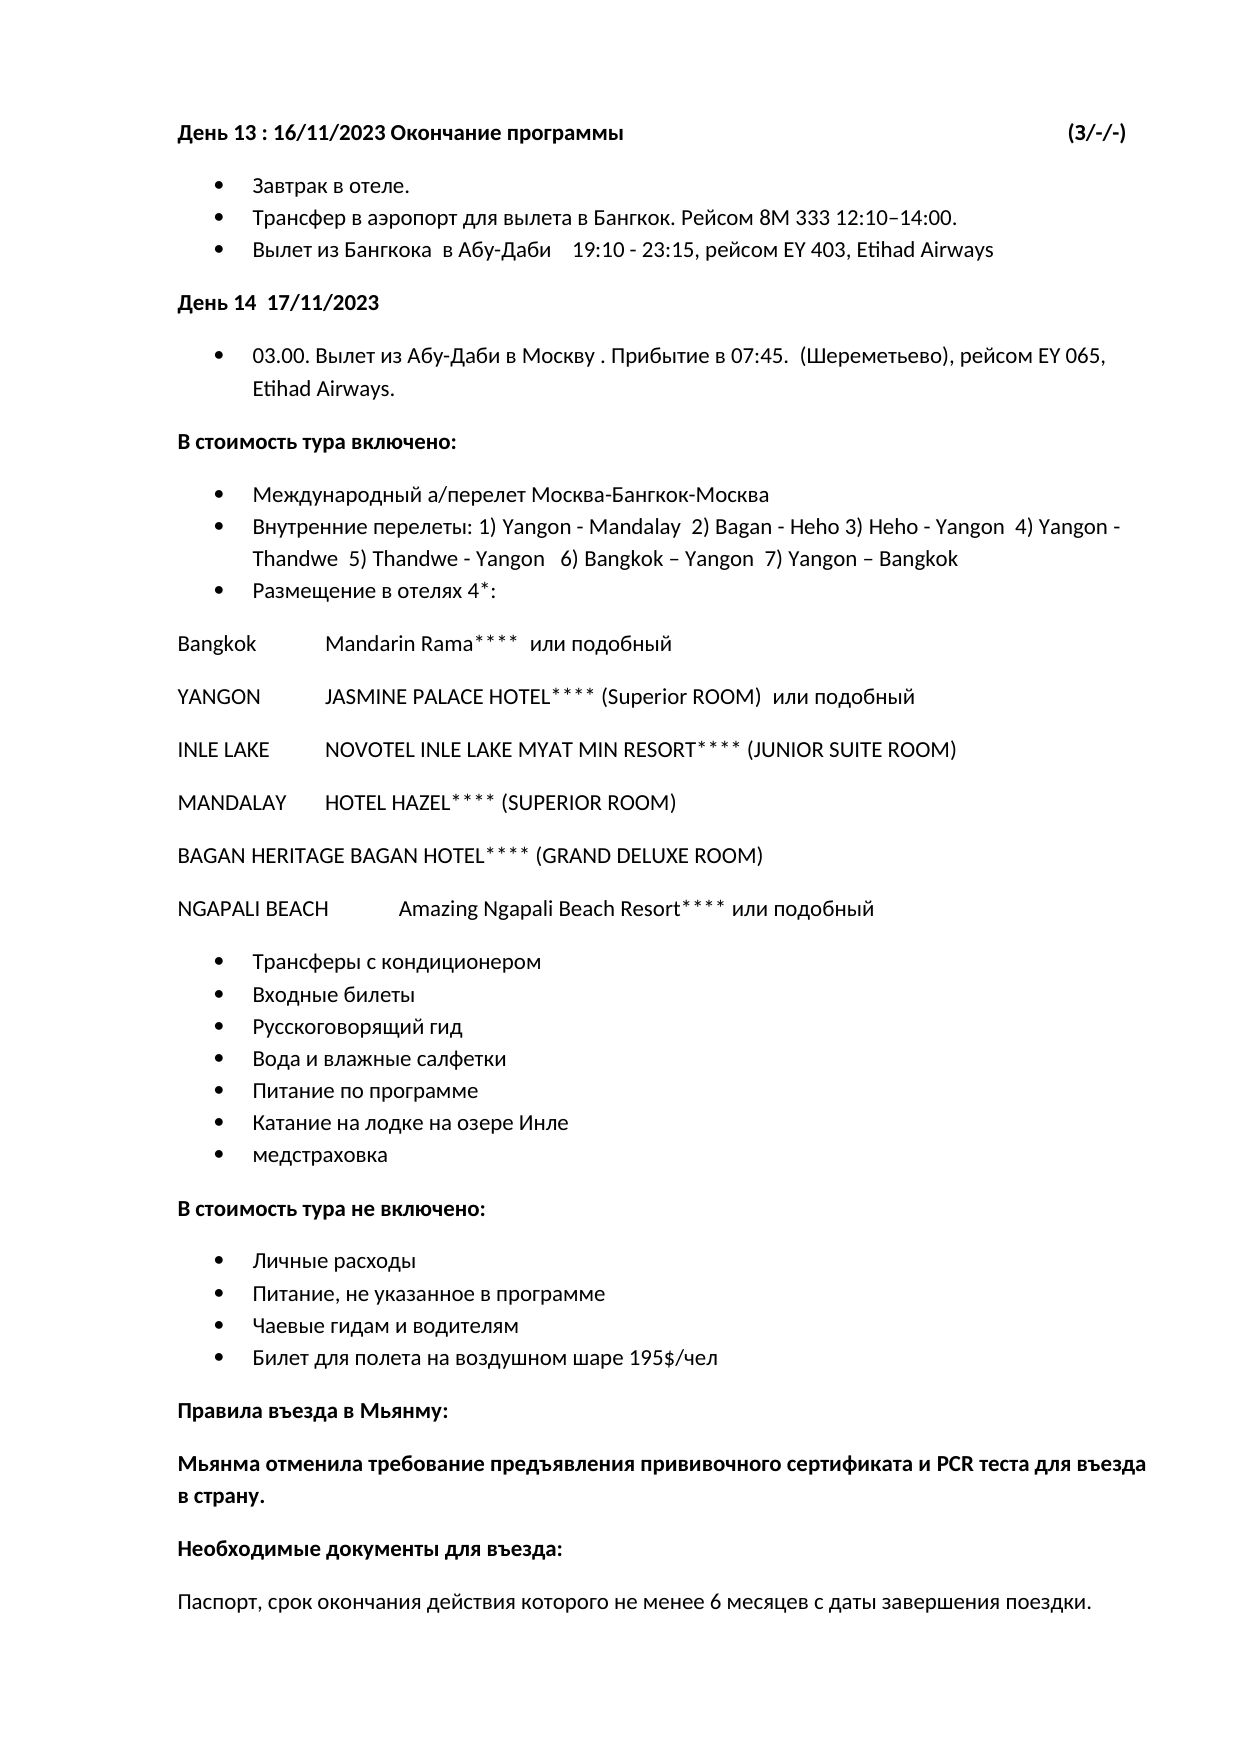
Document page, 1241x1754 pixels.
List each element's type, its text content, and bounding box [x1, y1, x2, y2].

list Внутренние перелеты: 1) Yangon - Mandalay 2) Bagan - Heho 3) Heho - Yangon 4) Yangon - Thandwe 5) Thandwe - Yangon 6) Bangkok – Yangon 7) Yangon – Bangkok [215, 512, 1152, 572]
text INLE LAKE NOVOTEL INLE LAKE MYAT MIN RESORT**** (JUNIOR SUITE ROOM) [177, 735, 1152, 763]
list Вылет из Бангкока в Абу-Даби 19:10 - 23:15, рейсом EY 403, Etihad Airways [215, 236, 1152, 263]
list Билет для полета на воздушном шаре 195$/чел [215, 1343, 1152, 1371]
text День 14 17/11/2023 [177, 288, 1152, 317]
list медстраховка [215, 1141, 1152, 1169]
list Завтрак в отеле. [215, 171, 1152, 199]
text В стоимость тура включено: [177, 427, 1152, 455]
list Входные билеты [215, 980, 1152, 1008]
text NGAPALI BEACH Amazing Ngapali Beach Resort**** или подобный [177, 894, 1152, 922]
list Вода и влажные салфетки [215, 1044, 1152, 1072]
list Трансфер в аэропорт для вылета в Бангкок. Рейсом 8M 333 12:10–14:00. [215, 203, 1152, 231]
text Паспорт, срок окончания действия которого не менее 6 месяцев с даты завершения поездки. [177, 1587, 1152, 1616]
text MANDALAY HOTEL HAZEL**** (SUPERIOR ROOM) [177, 788, 1152, 816]
text В стоимость тура не включено: [177, 1194, 1152, 1222]
list Питание по программе [215, 1076, 1152, 1104]
text BAGAN HERITAGE BAGAN HOTEL**** (GRAND DELUXE ROOM) [177, 841, 1152, 869]
list Международный а/перелет Москва-Бангкок-Москва [215, 480, 1152, 508]
text Мьянма отменила требование предъявления прививочного сертификата и PCR теста для въезда в страну. [177, 1449, 1152, 1509]
list Чаевые гидам и водителям [215, 1311, 1152, 1339]
list Катание на лодке на озере Инле [215, 1108, 1152, 1136]
list Русскоговорящий гид [215, 1012, 1152, 1040]
text Необходимые документы для въезда: [177, 1534, 1152, 1562]
text Bangkok Mandarin Rama**** или подобный [177, 629, 1152, 657]
text YANGON JASMINE PALACE HOTEL**** (Superior ROOM) или подобный [177, 682, 1152, 710]
list Питание, не указанное в программе [215, 1279, 1152, 1307]
text Правила въезда в Мьянму: [177, 1396, 1152, 1424]
list Трансферы с кондиционером [215, 947, 1152, 976]
list Личные расходы [215, 1247, 1152, 1275]
list 03.00. Вылет из Абу-Даби в Москву . Прибытие в 07:45. (Шереметьево), рейсом EY 065, Etihad Airways. [215, 342, 1152, 402]
text День 13 : 16/11/2023 Окончание программы (З/-/-) [177, 118, 1152, 146]
list Размещение в отелях 4*: [215, 576, 1152, 604]
